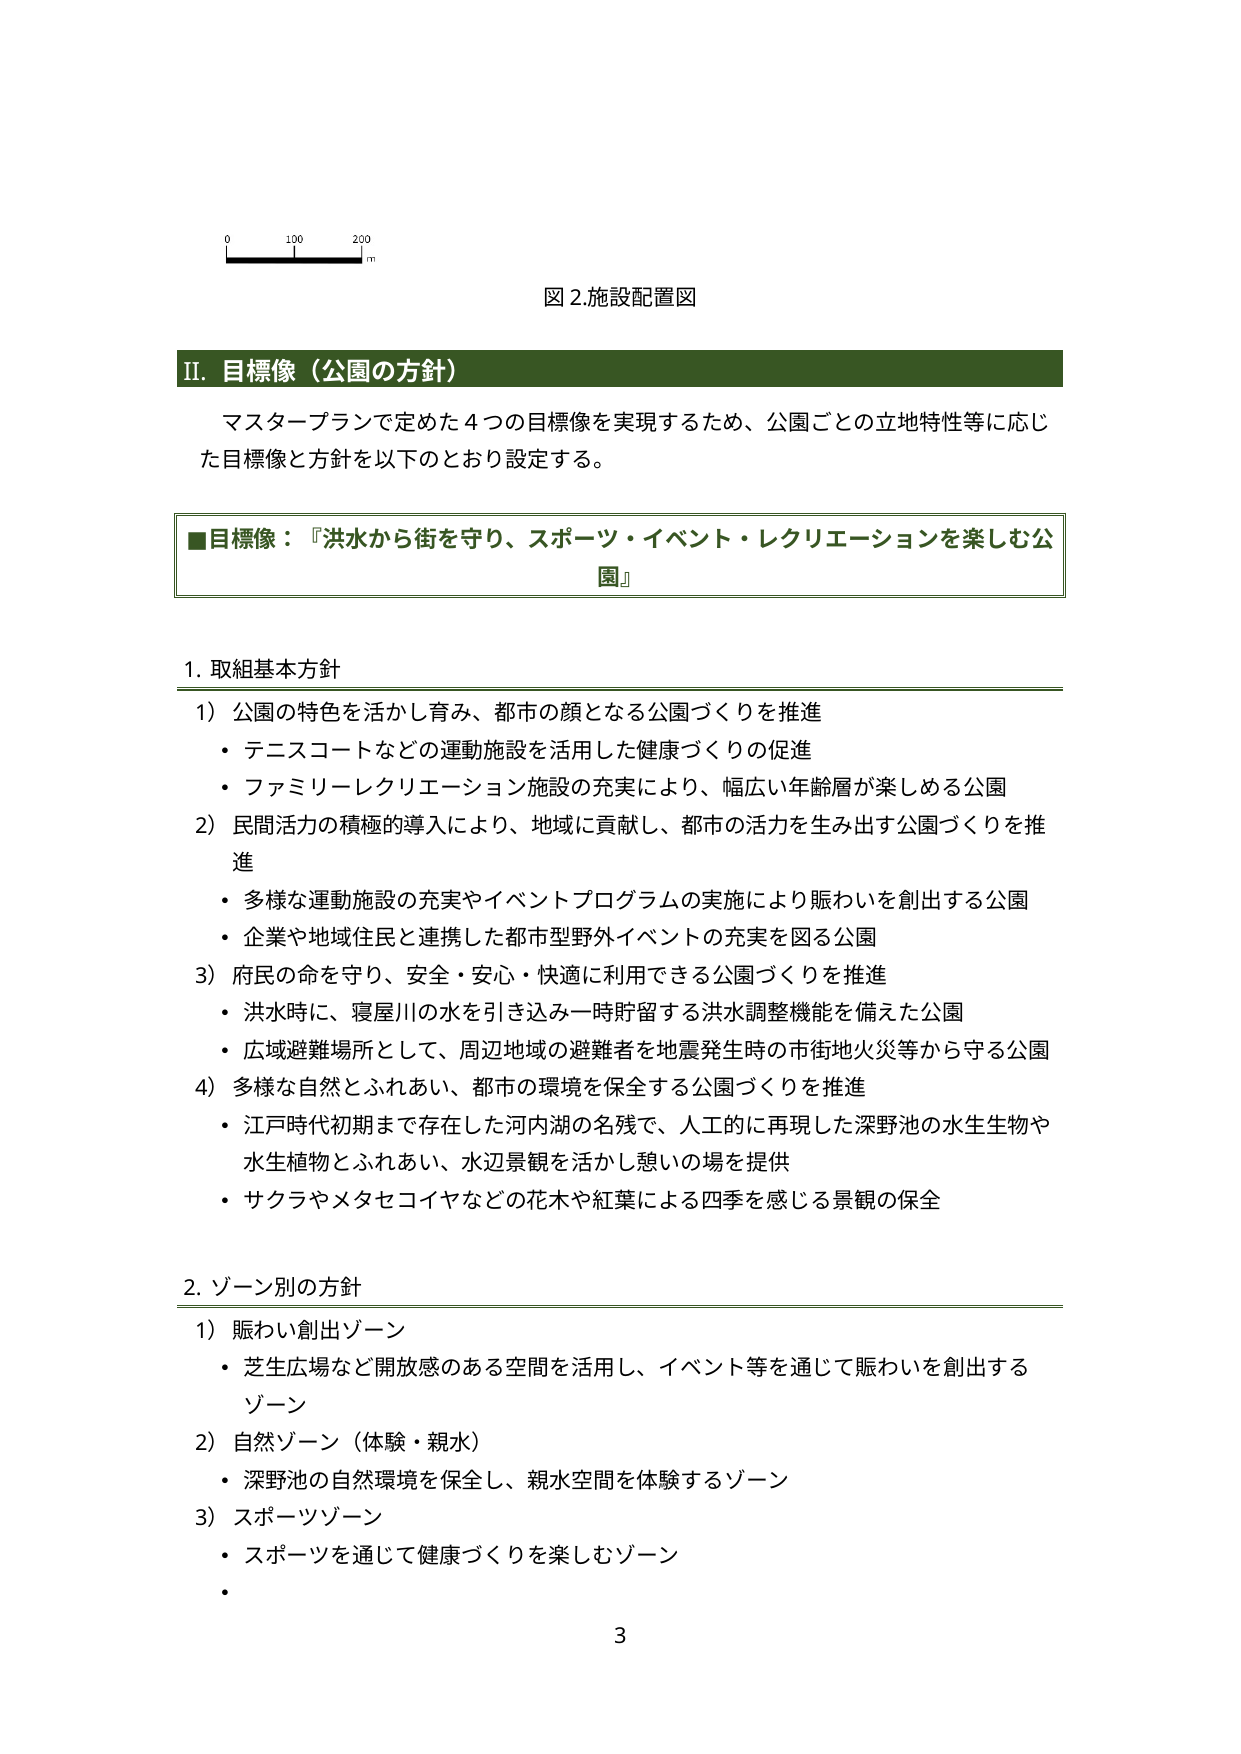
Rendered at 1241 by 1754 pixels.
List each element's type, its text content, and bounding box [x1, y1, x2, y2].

list 深野池の自然環境を保全し、親水空間を体験するゾーン [221, 1458, 1063, 1496]
text 多様な自然とふれあい、都市の環境を保全する公園づくりを推進 [195, 1066, 1063, 1103]
list 企業や地域住民と連携した都市型野外イベントの充実を図る公園 [221, 916, 1063, 953]
text 公園の特色を活かし育み、都市の顔となる公園づくりを推進 [195, 691, 1063, 728]
text 目標像（公園の方針） [177, 350, 1063, 387]
list 江戸時代初期まで存在した河内湖の名残で、人工的に再現した深野池の水生生物や水生植物とふれあい、水辺景観を活かし憩いの場を提供 [221, 1103, 1063, 1178]
text 自然ゾーン（体験・親水） [195, 1421, 1063, 1458]
list テニスコートなどの運動施設を活用した健康づくりの促進 [221, 728, 1063, 766]
list 洪水時に、寝屋川の水を引き込み一時貯留する洪水調整機能を備えた公園 [221, 991, 1063, 1028]
picture [209, 218, 390, 285]
text 図２.施設配置図 [177, 275, 1063, 312]
list サクラやメタセコイヤなどの花木や紅葉による四季を感じる景観の保全 [221, 1178, 1063, 1216]
text ■目標像：『洪水から街を守り、スポーツ・イベント・レクリエーションを楽しむ公園』 [177, 516, 1063, 595]
list 広域避難場所として、周辺地域の避難者を地震発生時の市街地火災等から守る公園 [221, 1028, 1063, 1066]
text マスタープランで定めた４つの目標像を実現するため、公園ごとの立地特性等に応じた目標像と方針を以下のとおり設定する。 [199, 400, 1063, 475]
text 取組基本方針 [177, 648, 1063, 687]
text スポーツゾーン [195, 1496, 1063, 1533]
list スポーツを通じて健康づくりを楽しむゾーン [221, 1533, 1063, 1571]
text ゾーン別の方針 [177, 1266, 1063, 1305]
text 府民の命を守り、安全・安心・快適に利用できる公園づくりを推進 [195, 953, 1063, 991]
list 多様な運動施設の充実やイベントプログラムの実施により賑わいを創出する公園 [221, 878, 1063, 916]
list ファミリーレクリエーション施設の充実により、幅広い年齢層が楽しめる公園 [221, 766, 1063, 803]
list 芝生広場など開放感のある空間を活用し、イベント等を通じて賑わいを創出するゾーン [221, 1346, 1063, 1421]
text 賑わい創出ゾーン [195, 1308, 1063, 1346]
text 民間活力の積極的導入により、地域に貢献し、都市の活力を生み出す公園づくりを推進 [195, 803, 1063, 878]
